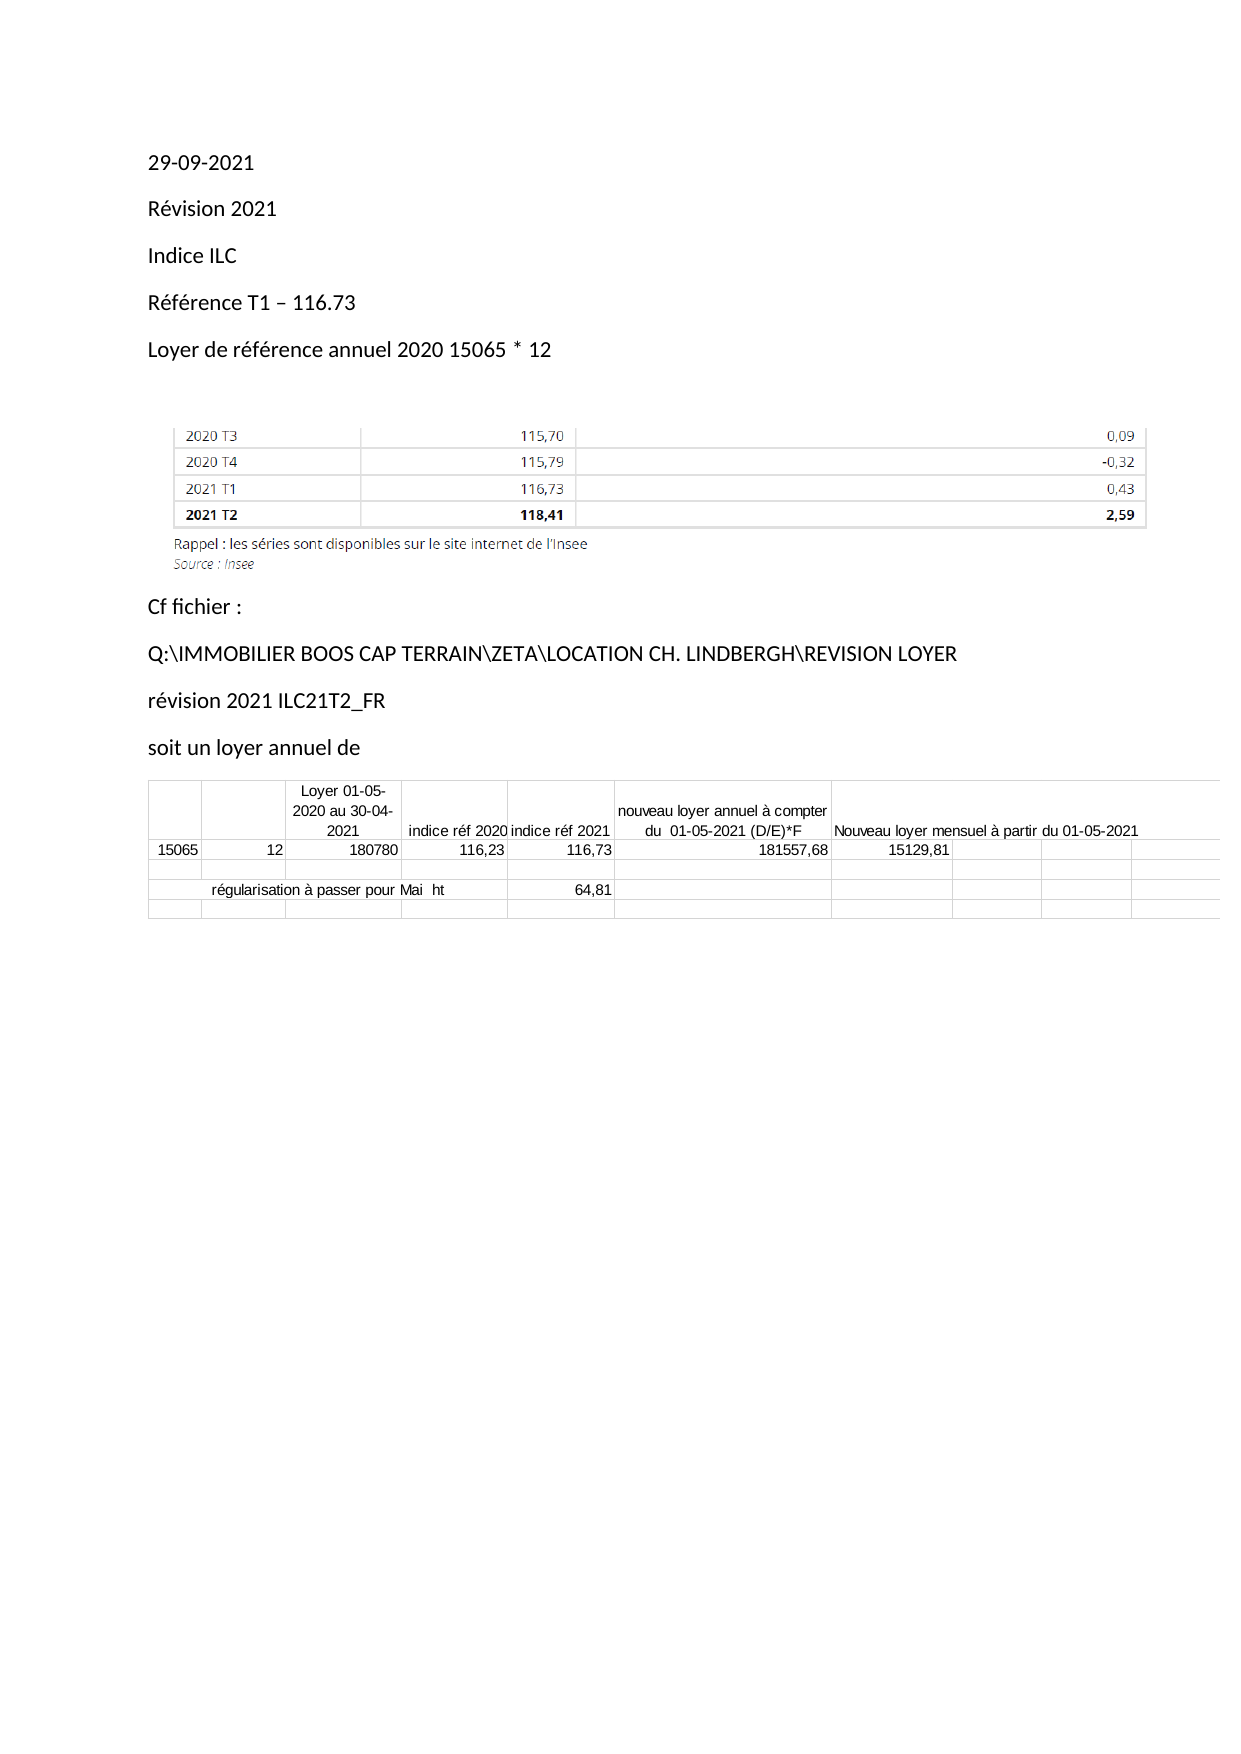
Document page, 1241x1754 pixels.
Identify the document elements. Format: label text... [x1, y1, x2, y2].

text Q:\IMMOBILIER BOOS CAP TERRAIN\ZETA\LOCATION CH. LINDBERGH\REVISION LOYER [148, 639, 1093, 667]
text Loyer de référence annuel 2020 15065 * 12 [148, 335, 1093, 363]
picture [147, 428, 1192, 574]
text Indice ILC [148, 241, 1093, 269]
text Référence T1 – 116.73 [148, 288, 1093, 316]
text révision 2021 ILC21T2_FR [148, 686, 1093, 714]
text Révision 2021 [148, 194, 1093, 222]
text Cf fichier : [148, 592, 1093, 620]
text soit un loyer annuel de [148, 733, 1093, 761]
text 29-09-2021 [148, 148, 1093, 176]
